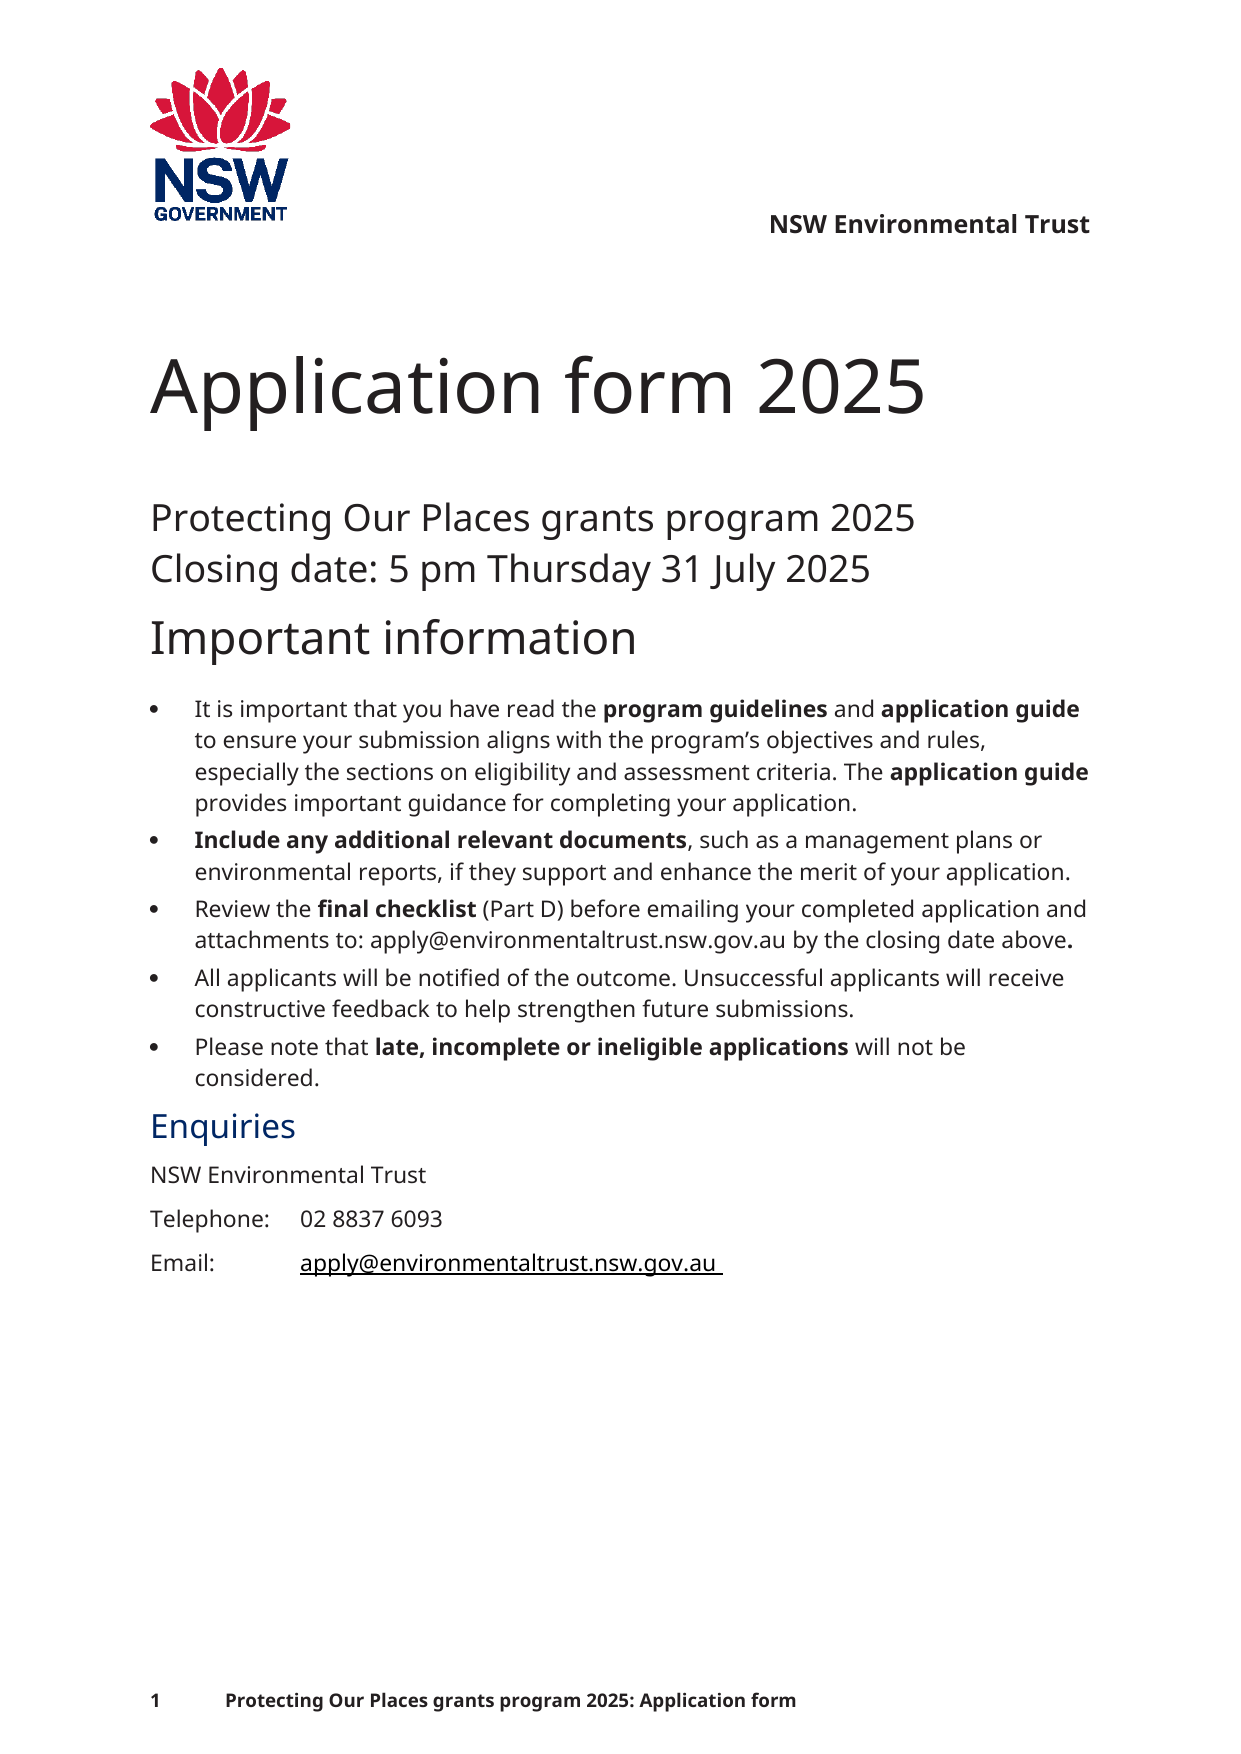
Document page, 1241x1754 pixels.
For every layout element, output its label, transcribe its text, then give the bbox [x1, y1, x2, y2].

list Review the final checklist (Part D) before emailing your completed application and attachments to: apply@environmentaltrust.nsw.gov.au by the closing date above. [150, 893, 1090, 956]
text Telephone: 02 8837 6093 [150, 1203, 1090, 1234]
subtitle Enquiries [150, 1105, 1090, 1147]
picture [150, 68, 291, 221]
list It is important that you have read the program guidelines and application guide to ensure your submission aligns with the program’s objectives and rules, especially the sections on eligibility and assessment criteria. The application guide provides important guidance for completing your application. [150, 693, 1090, 818]
subtitle Closing date: 5 pm Thursday 31 July 2025 [150, 542, 1090, 593]
subtitle Protecting Our Places grants program 2025 [150, 491, 1090, 542]
text NSW Environmental Trust [150, 1159, 1090, 1190]
text Email: apply@environmentaltrust.nsw.gov.au [150, 1247, 1090, 1278]
subtitle Important information [150, 606, 1090, 668]
list Please note that late, incomplete or ineligible applications will not be considered. [150, 1031, 1090, 1093]
list Include any additional relevant documents, such as a management plans or environmental reports, if they support and enhance the merit of your application. [150, 824, 1090, 887]
list All applicants will be notified of the outcome. Unsuccessful applicants will receive constructive feedback to help strengthen future submissions. [150, 962, 1090, 1024]
